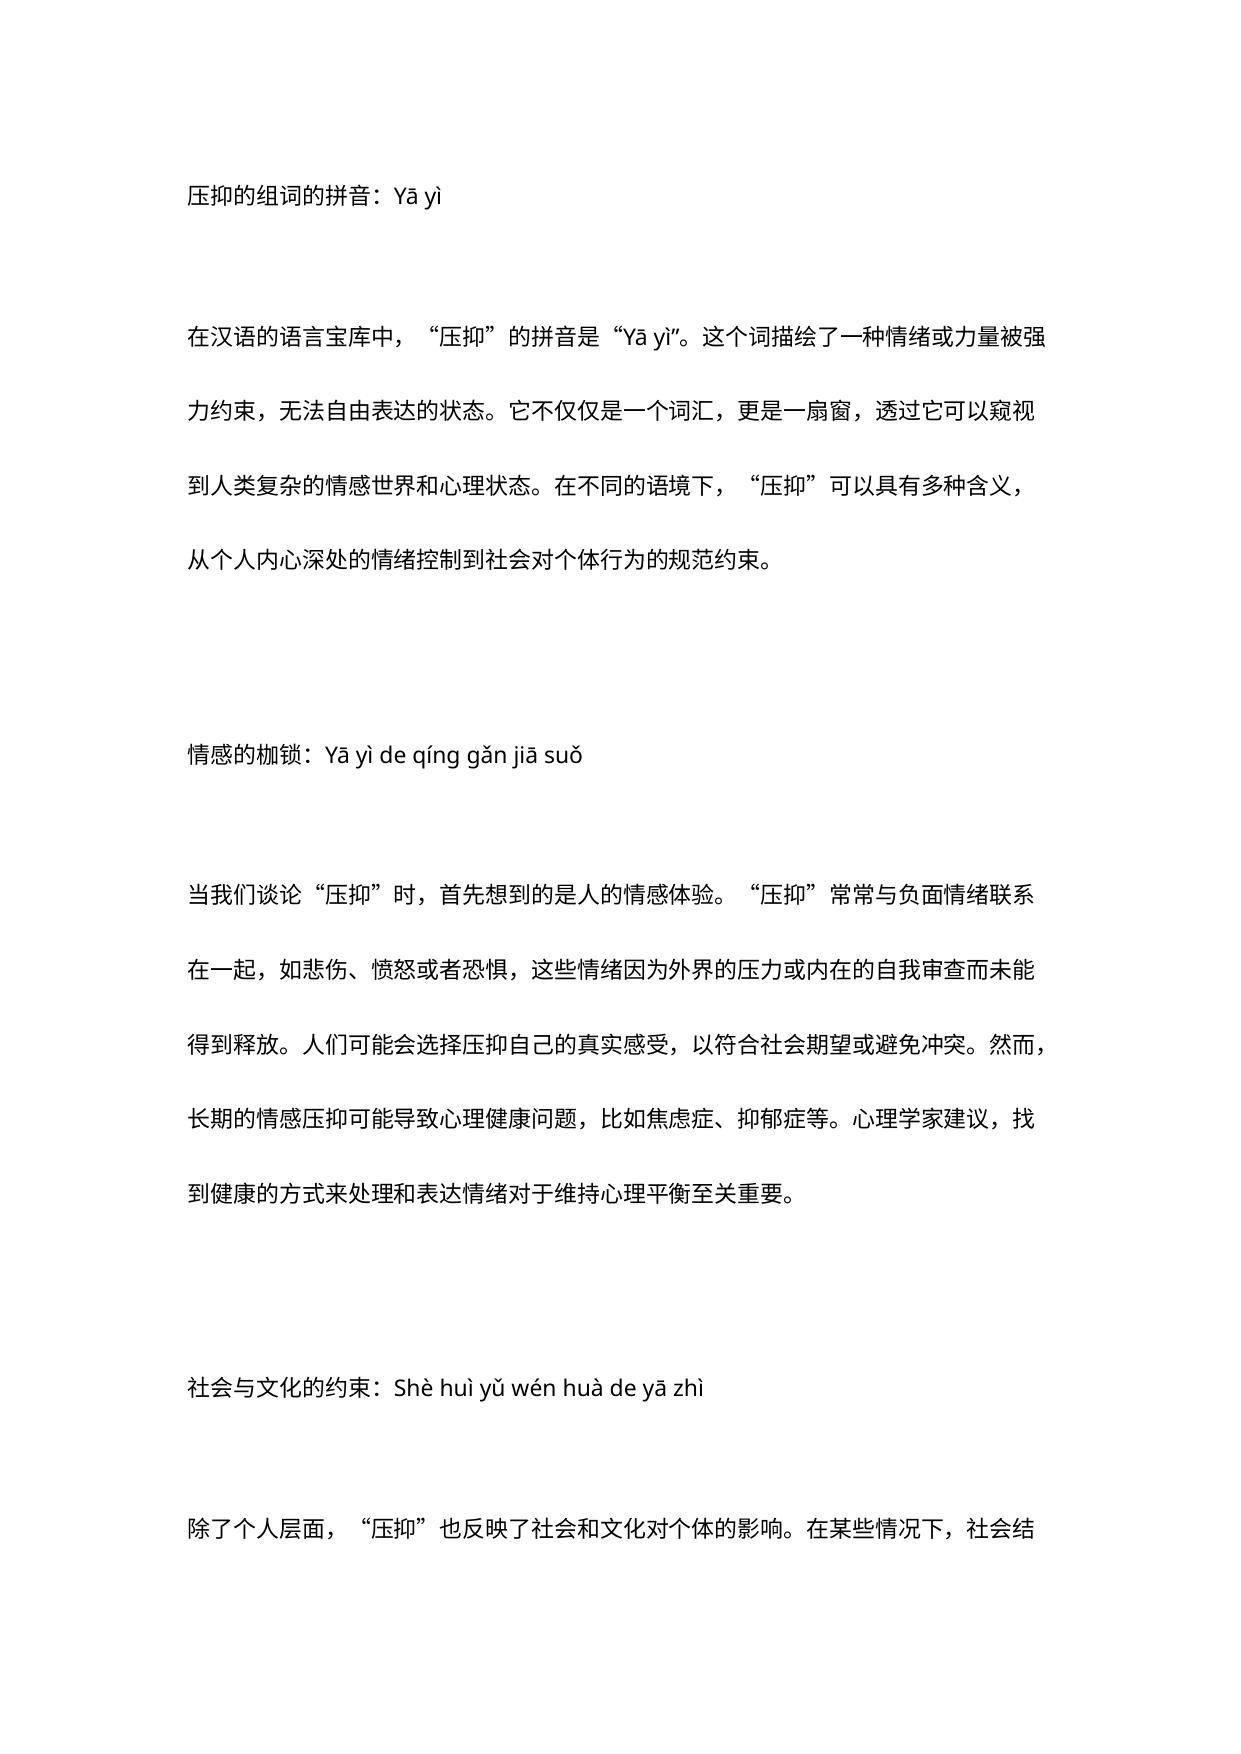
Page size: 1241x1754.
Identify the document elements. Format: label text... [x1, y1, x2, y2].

text 当我们谈论“压抑”时，首先想到的是人的情感体验。“压抑”常常与负面情绪联系在一起，如悲伤、愤怒或者恐惧，这些情绪因为外界的压力或内在的自我审查而未能得到释放。人们可能会选择压抑自己的真实感受，以符合社会期望或避免冲突。然而，长期的情感压抑可能导致心理健康问题，比如焦虑症、抑郁症等。心理学家建议，找到健康的方式来处理和表达情绪对于维持心理平衡至关重要。 [187, 861, 1053, 1225]
text 社会与文化的约束：Shè huì yǔ wén huà de yā zhì [187, 1354, 1053, 1419]
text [187, 1495, 1053, 1560]
text 在汉语的语言宝库中，“压抑”的拼音是“Yā yì”。这个词描绘了一种情绪或力量被强力约束，无法自由表达的状态。它不仅仅是一个词汇，更是一扇窗，透过它可以窥视到人类复杂的情感世界和心理状态。在不同的语境下，“压抑”可以具有多种含义，从个人内心深处的情绪控制到社会对个体行为的规范约束。 [187, 302, 1053, 592]
text 情感的枷锁：Yā yì de qíng gǎn jiā suǒ [187, 721, 1053, 786]
text 压抑的组词的拼音：Yā yì [187, 162, 1053, 227]
